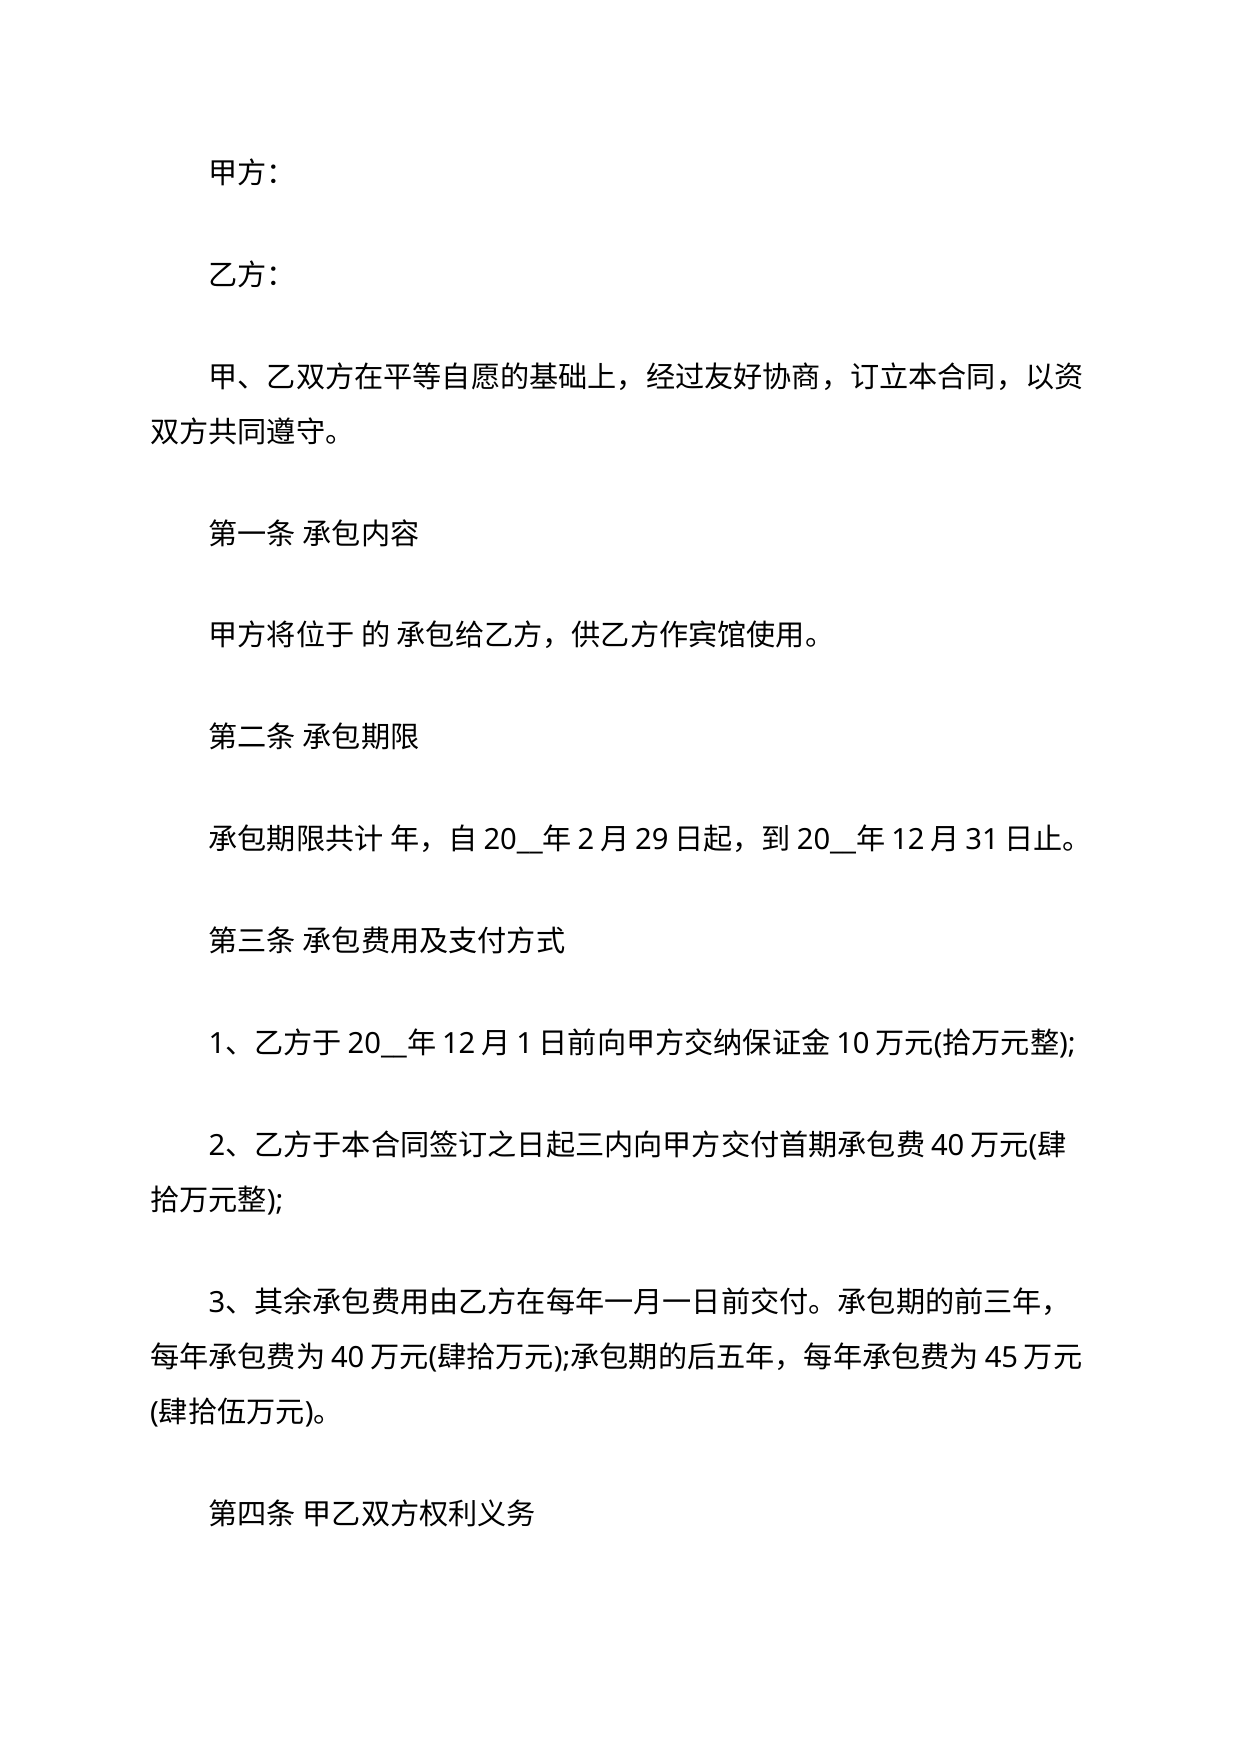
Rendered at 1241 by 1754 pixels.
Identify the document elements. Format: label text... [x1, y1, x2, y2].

text 甲、乙双方在平等自愿的基础上，经过友好协商，订立本合同，以资双方共同遵守。 [150, 353, 1090, 451]
text 第四条 甲乙双方权利义务 [150, 1490, 1090, 1532]
text 第一条 承包内容 [150, 510, 1090, 552]
text 乙方： [150, 252, 1090, 294]
text 第二条 承包期限 [150, 714, 1090, 756]
text 2、乙方于本合同签订之日起三内向甲方交付首期承包费40万元(肆拾万元整); [150, 1121, 1090, 1219]
text 甲方： [150, 150, 1090, 192]
text 甲方将位于 的 承包给乙方，供乙方作宾馆使用。 [150, 612, 1090, 654]
text 第三条 承包费用及支付方式 [150, 917, 1090, 960]
text 1、乙方于20__年12月1日前向甲方交纳保证金10万元(拾万元整); [150, 1019, 1090, 1062]
text 承包期限共计 年，自20__年2月29日起，到20__年12月31日止。 [150, 816, 1090, 858]
text 3、其余承包费用由乙方在每年一月一日前交付。承包期的前三年，每年承包费为40万元(肆拾万元);承包期的后五年，每年承包费为45万元(肆拾伍万元)。 [150, 1278, 1090, 1431]
